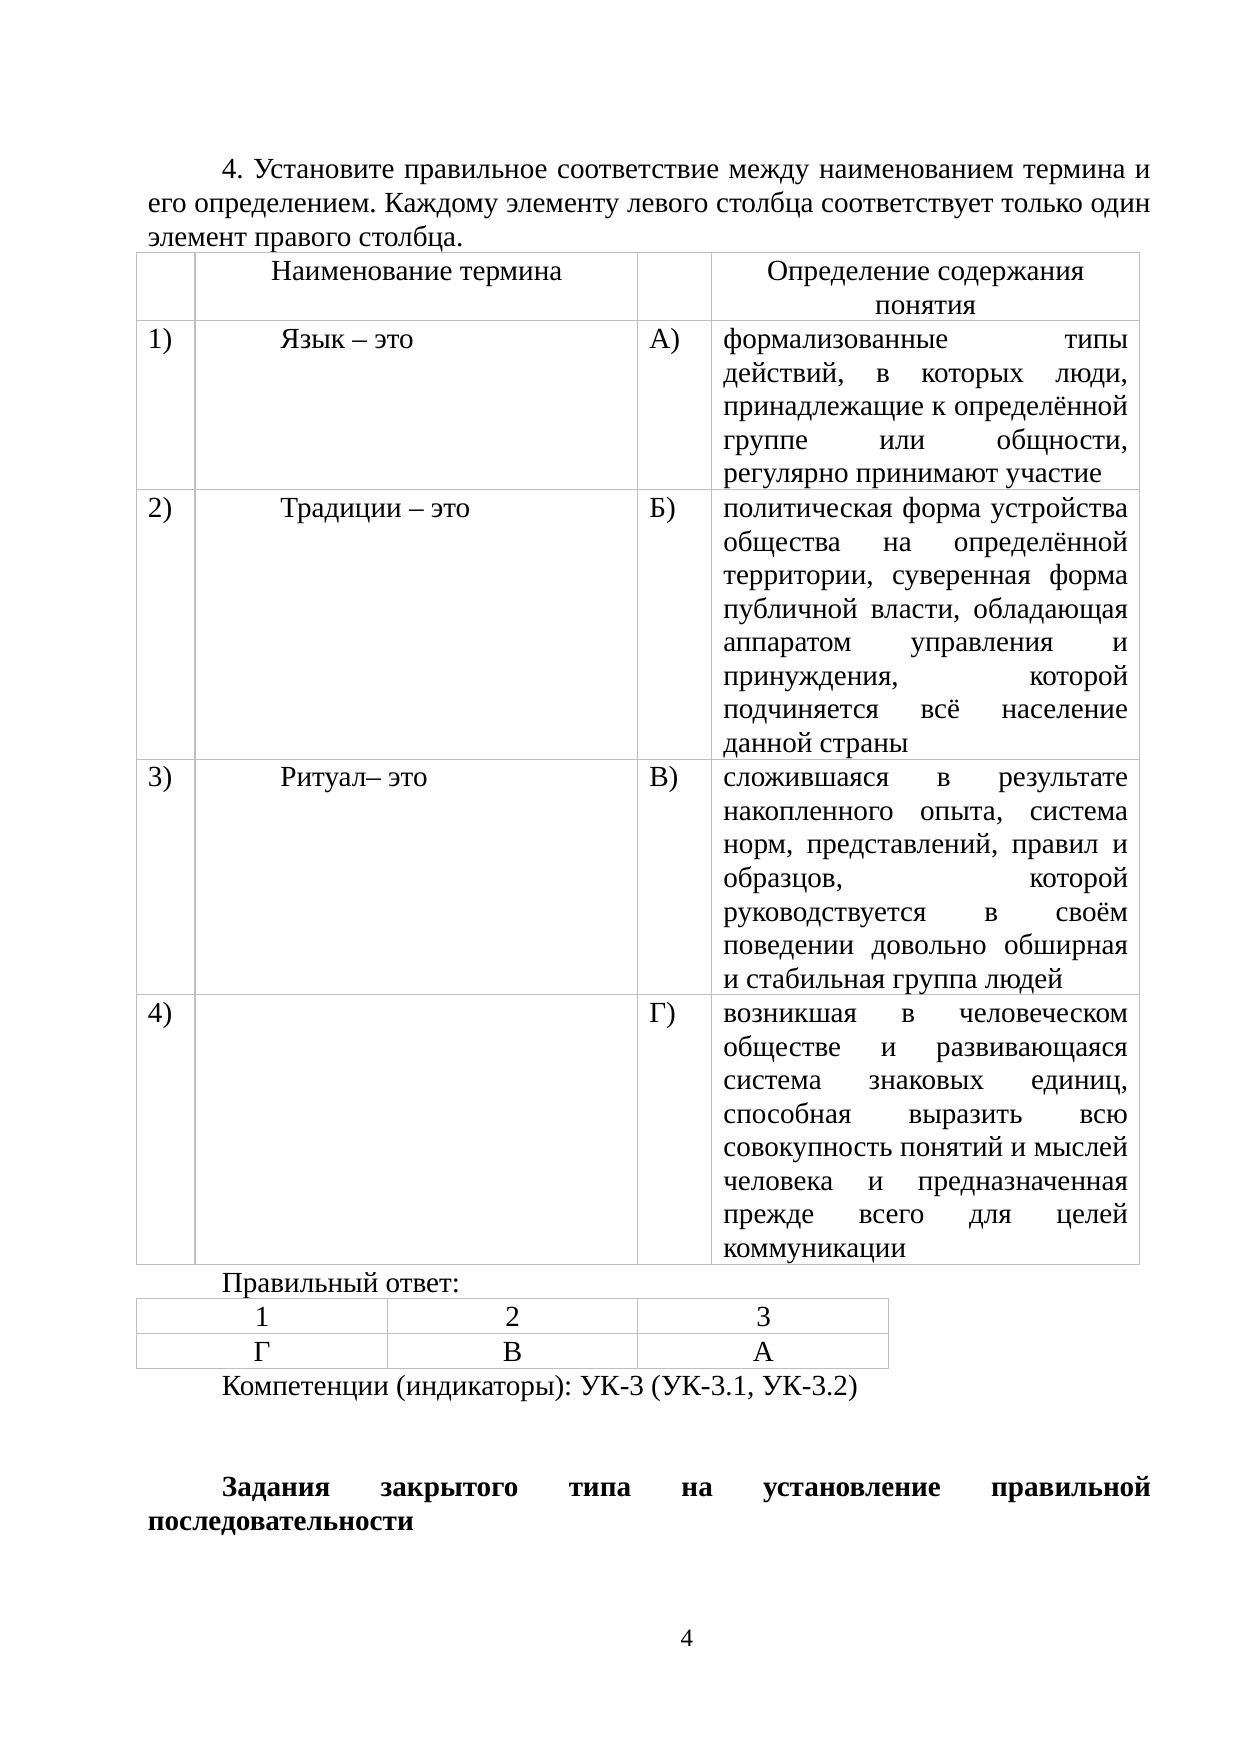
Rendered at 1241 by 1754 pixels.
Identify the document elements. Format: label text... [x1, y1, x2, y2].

table_cell сложившаяся в результате накопленного опыта, система норм, представлений, правил и образцов, которой руководствуется в своём поведении довольно обширная и стабильная группа людей [712, 760, 1139, 994]
table_cell Традиции – это [196, 490, 637, 758]
text Компетенции (индикаторы): УК-3 (УК-3.1, УК-3.2) [148, 1368, 1152, 1402]
subtitle Задания закрытого типа на установление правильной последовательности [148, 1469, 1152, 1536]
table_cell Ритуал– это [196, 760, 637, 994]
table_cell В [388, 1334, 637, 1367]
table_cell А [638, 1334, 888, 1367]
table_header 3 [638, 1299, 888, 1333]
table_cell [196, 995, 637, 1264]
table_cell 1) [137, 321, 194, 489]
table_header 1 [137, 1299, 387, 1333]
table_header Определение содержания понятия [712, 253, 1139, 320]
text 4. Установите правильное соответствие между наименованием термина и его определением. Каждому элементу левого столбца соответствует только один элемент правого столбца. [148, 152, 1152, 252]
table_cell политическая форма устройства общества на определённой территории, суверенная форма публичной власти, обладающая аппаратом управления и принуждения, которой подчиняется всё население данной страны [712, 490, 1139, 758]
table_header Наименование термина [196, 253, 637, 320]
table_cell Язык – это [196, 321, 637, 489]
table_cell 3) [137, 760, 194, 994]
table_cell В) [638, 760, 711, 994]
text Правильный ответ: [148, 1265, 1152, 1298]
table_cell возникшая в человеческом обществе и развивающаяся система знаковых единиц, способная выразить всю совокупность понятий и мыслей человека и предназначенная прежде всего для целей коммуникации [712, 995, 1139, 1264]
table_cell А) [638, 321, 711, 489]
table_cell Г) [638, 995, 711, 1264]
table_header 2 [388, 1299, 637, 1333]
table_header [638, 253, 711, 320]
table_cell Б) [638, 490, 711, 758]
table_header [137, 253, 194, 320]
table_cell 2) [137, 490, 194, 758]
table_cell 4) [137, 995, 194, 1264]
table_cell формализованные типы действий, в которых люди, принадлежащие к определённой группе или общности, регулярно принимают участие [712, 321, 1139, 489]
table_cell Г [137, 1334, 387, 1367]
